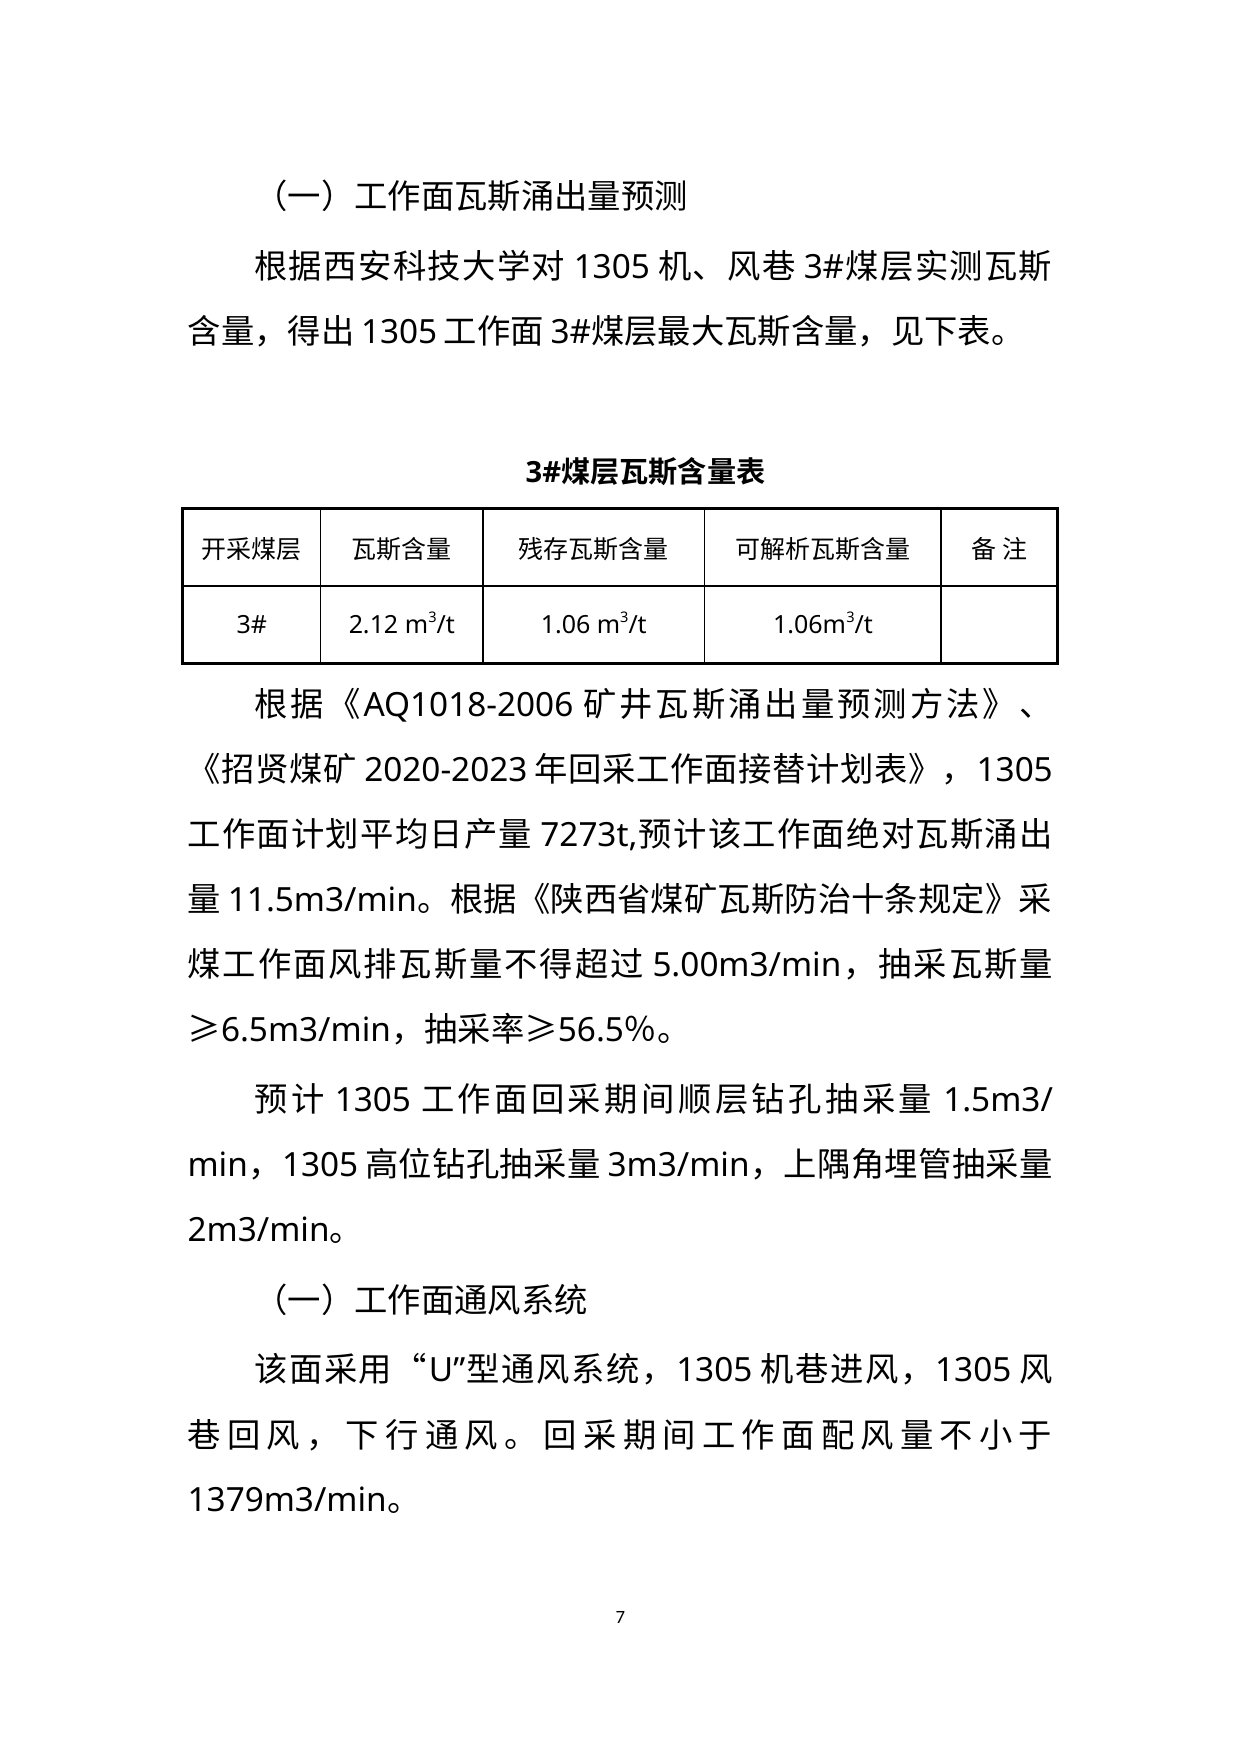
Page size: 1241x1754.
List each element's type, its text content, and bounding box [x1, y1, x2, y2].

table_header 备 注 [942, 510, 1056, 585]
table_cell 1.06 m3/t [484, 587, 704, 662]
text 3#煤层瓦斯含量表 [187, 437, 1053, 502]
list （一）工作面瓦斯涌出量预测 [187, 162, 1053, 227]
text 根据《AQ1018-2006矿井瓦斯涌出量预测方法》、《招贤煤矿2020-2023年回采工作面接替计划表》，1305工作面计划平均日产量7273t,预计该工作面绝对瓦斯涌出量11.5m3/min。根据《陕西省煤矿瓦斯防治十条规定》采煤工作面风排瓦斯量不得超过5.00m3/min，抽采瓦斯量≥6.5m3/min，抽采率≥56.5％。 [187, 670, 1053, 1060]
text 预计1305工作面回采期间顺层钻孔抽采量1.5m3/min，1305高位钻孔抽采量3m3/min，上隅角埋管抽采量2m3/min。 [187, 1065, 1053, 1260]
table_cell 3# [184, 587, 320, 662]
table_cell [942, 587, 1056, 662]
table_cell 1.06m3/t [705, 587, 940, 662]
table_header 开采煤层 [184, 510, 320, 585]
table_header 残存瓦斯含量 [484, 510, 704, 585]
table_cell 2.12 m3/t [321, 587, 482, 662]
text 该面采用“U”型通风系统，1305机巷进风，1305风巷回风，下行通风。回采期间工作面配风量不小于1379m3/min。 [187, 1335, 1053, 1530]
text 根据西安科技大学对1305机、风巷3#煤层实测瓦斯含量，得出1305工作面3#煤层最大瓦斯含量，见下表。 [187, 232, 1053, 362]
table_header 瓦斯含量 [321, 510, 482, 585]
list （一）工作面通风系统 [187, 1265, 1053, 1330]
table_header 可解析瓦斯含量 [705, 510, 940, 585]
